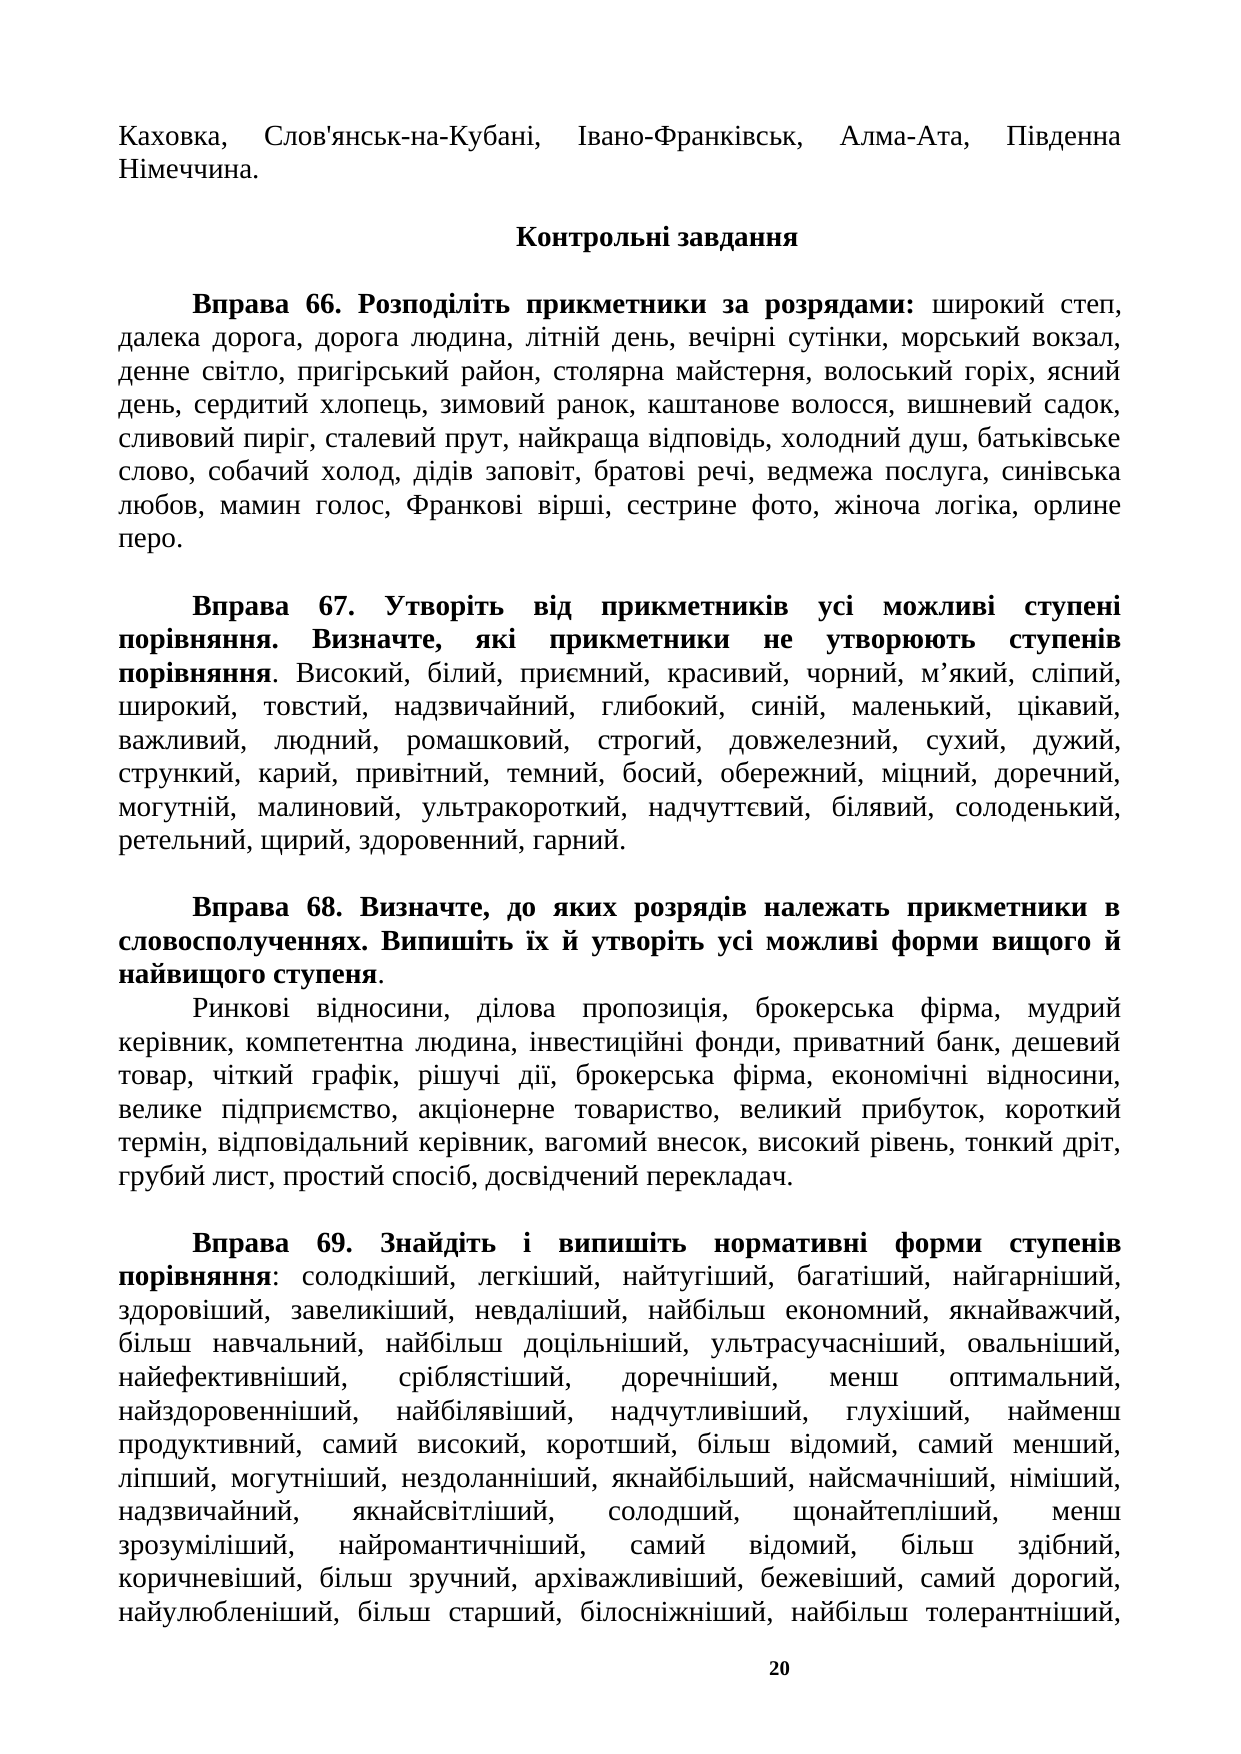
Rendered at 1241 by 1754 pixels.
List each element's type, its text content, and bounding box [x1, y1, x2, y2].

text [118, 1225, 1122, 1627]
text Ринкові відносини, ділова пропозиція, брокерська фірма, мудрий керівник, компетентна людина, інвестиційні фонди, приватний банк, дешевий товар, чіткий графік, рішучі дії, брокерська фірма, економічні відносини, велике підприємство, акціонерне товариство, великий прибуток, короткий термін, відповідальний керівник, вагомий внесок, високий рівень, тонкий дріт, грубий лист, простий спосіб, досвідчений перекладач. [118, 990, 1122, 1191]
text Вправа 68. Визначте, до яких розрядів належать прикметники в словосполученнях. Випишіть їх й утворіть усі можливі форми вищого й найвищого ступеня. [118, 889, 1122, 990]
text Вправа 66. Розподіліть прикметники за розрядами: широкий степ, далека дорога, дорога людина, літній день, вечірні сутінки, морський вокзал, денне світло, пригірський район, столярна майстерня, волоський горіх, ясний день, сердитий хлопець, зимовий ранок, каштанове волосся, вишневий садок, сливовий пиріг, сталевий прут, найкраща відповідь, холодний душ, батьківське слово, собачий холод, дідів заповіт, братові речі, ведмежа послуга, синівська любов, мамин голос, Франкові вірші, сестрине фото, жіноча логіка, орлине перо. [118, 286, 1122, 554]
text Контрольні завдання [118, 219, 1122, 252]
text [118, 118, 1122, 185]
text Вправа 67. Утворіть від прикметників усі можливі ступені порівняння. Визначте, які прикметники не утворюють ступенів порівняння. Високий, білий, приємний, красивий, чорний, м’який, сліпий, широкий, товстий, надзвичайний, глибокий, синій, маленький, цікавий, важливий, людний, ромашковий, строгий, довжелезний, сухий, дужий, стрункий, карий, привітний, темний, босий, обережний, міцний, доречний, могутній, малиновий, ультракороткий, надчуттєвий, білявий, солоденький, ретельний, щирий, здоровенний, гарний. [118, 588, 1122, 856]
